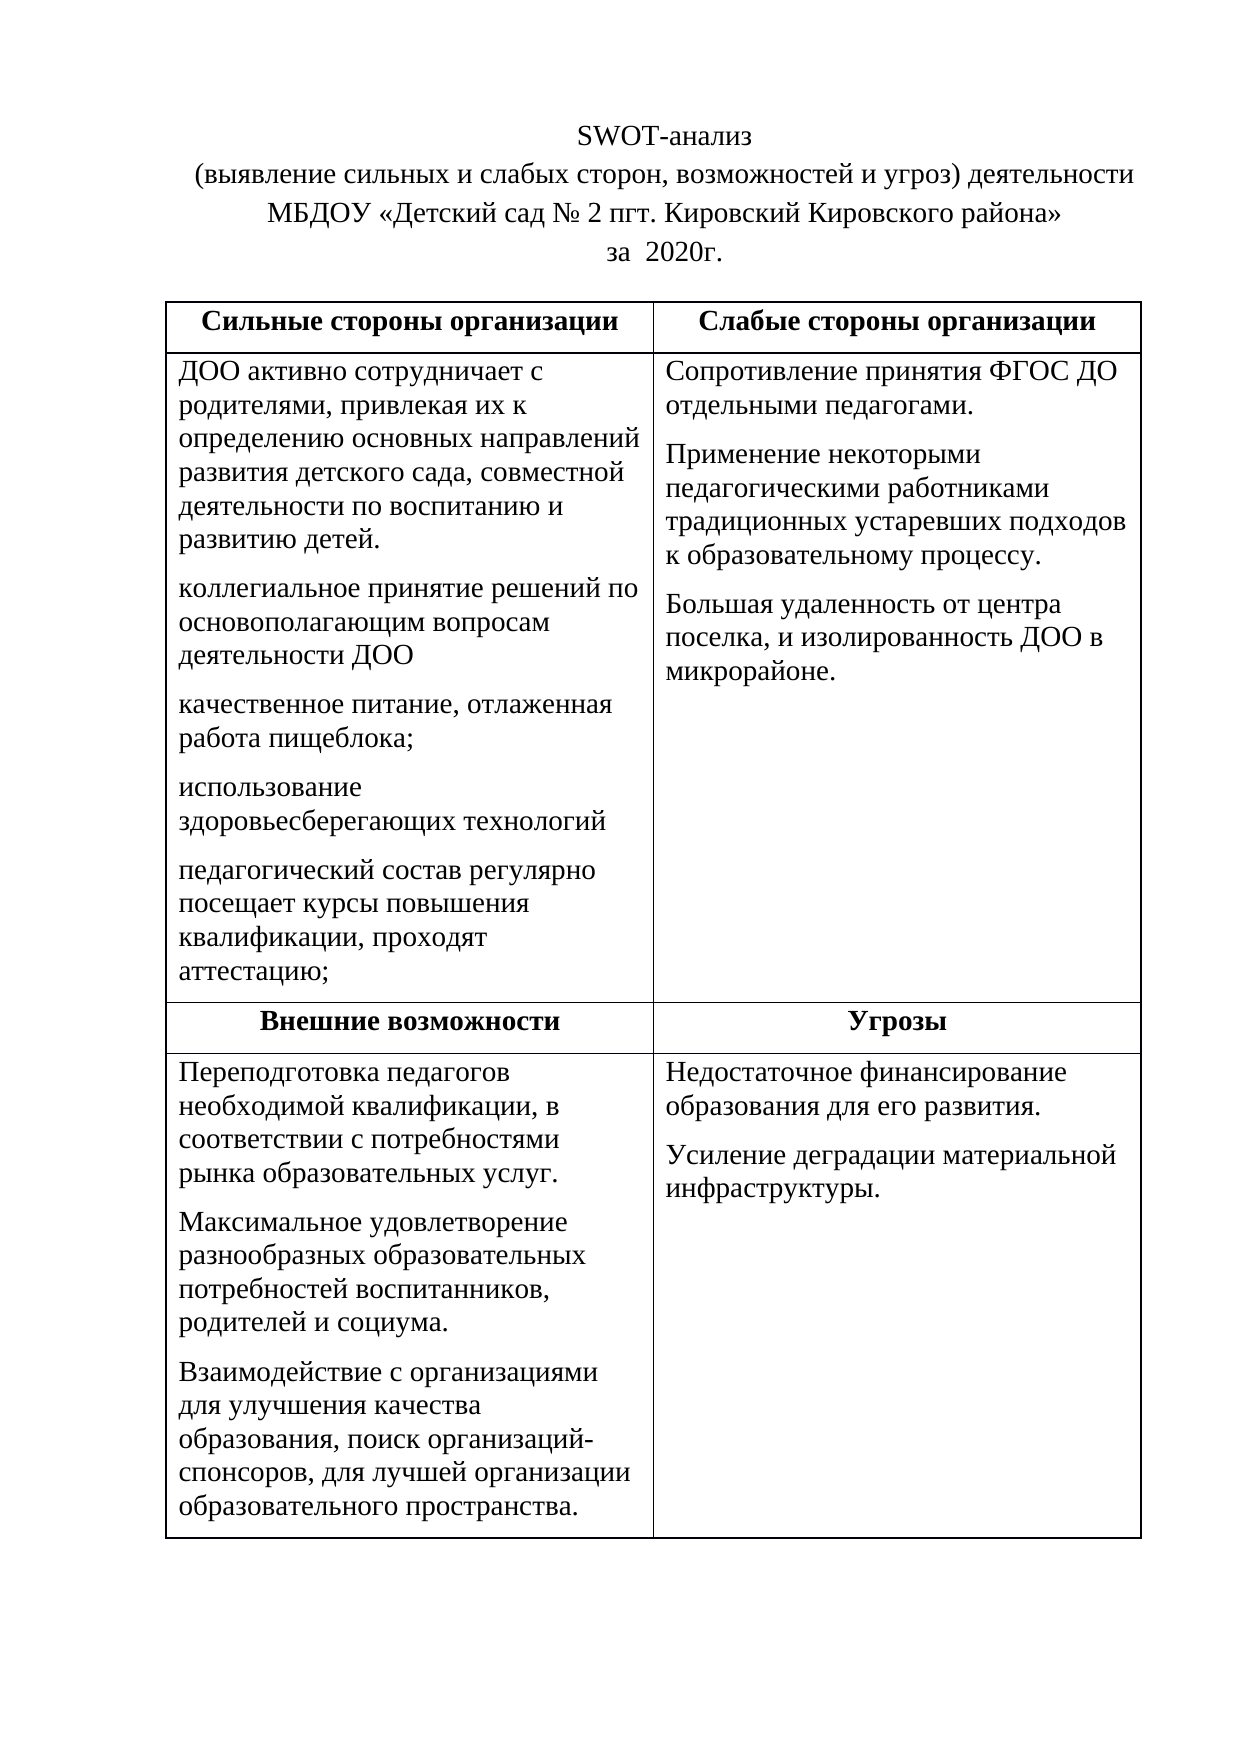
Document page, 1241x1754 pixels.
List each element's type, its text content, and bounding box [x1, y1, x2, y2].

table_header Слабые стороны организации [654, 303, 1140, 352]
text МБДОУ «Детский сад № 2 пгт. Кировский Кировского района» [177, 195, 1152, 229]
table_cell Внешние возможности [167, 1003, 653, 1053]
table_header Сильные стороны организации [167, 303, 653, 352]
table_cell Сопротивление принятия ФГОС ДО отдельными педагогами. Применение некоторыми педагогическими работниками традиционных устаревших подходов к образовательному процессу. Большая удаленность от центра поселка, и изолированность ДОО в микрорайоне. [654, 354, 1140, 1002]
table_cell Недостаточное финансирование образования для его развития. Усиление деградации материальной инфраструктуры. [654, 1054, 1140, 1537]
text SWOT-анализ [177, 118, 1152, 152]
text за 2020г. [177, 234, 1152, 267]
table_cell ДОО активно сотрудничает с родителями, привлекая их к определению основных направлений развития детского сада, совместной деятельности по воспитанию и развитию детей. коллегиальное принятие решений по основополагающим вопросам деятельности ДОО качественное питание, отлаженная работа пищеблока; использование здоровьесберегающих технологий педагогический состав регулярно посещает курсы повышения квалификации, проходят аттестацию; [167, 354, 653, 1002]
table_cell Угрозы [654, 1003, 1140, 1053]
text (выявление сильных и слабых сторон, возможностей и угроз) деятельности [177, 157, 1152, 190]
table_cell Переподготовка педагогов необходимой квалификации, в соответствии с потребностями рынка образовательных услуг. Максимальное удовлетворение разнообразных образовательных потребностей воспитанников, родителей и социума. Взаимодействие с организациями для улучшения качества образования, поиск организаций-спонсоров, для лучшей организации образовательного пространства. [167, 1054, 653, 1537]
